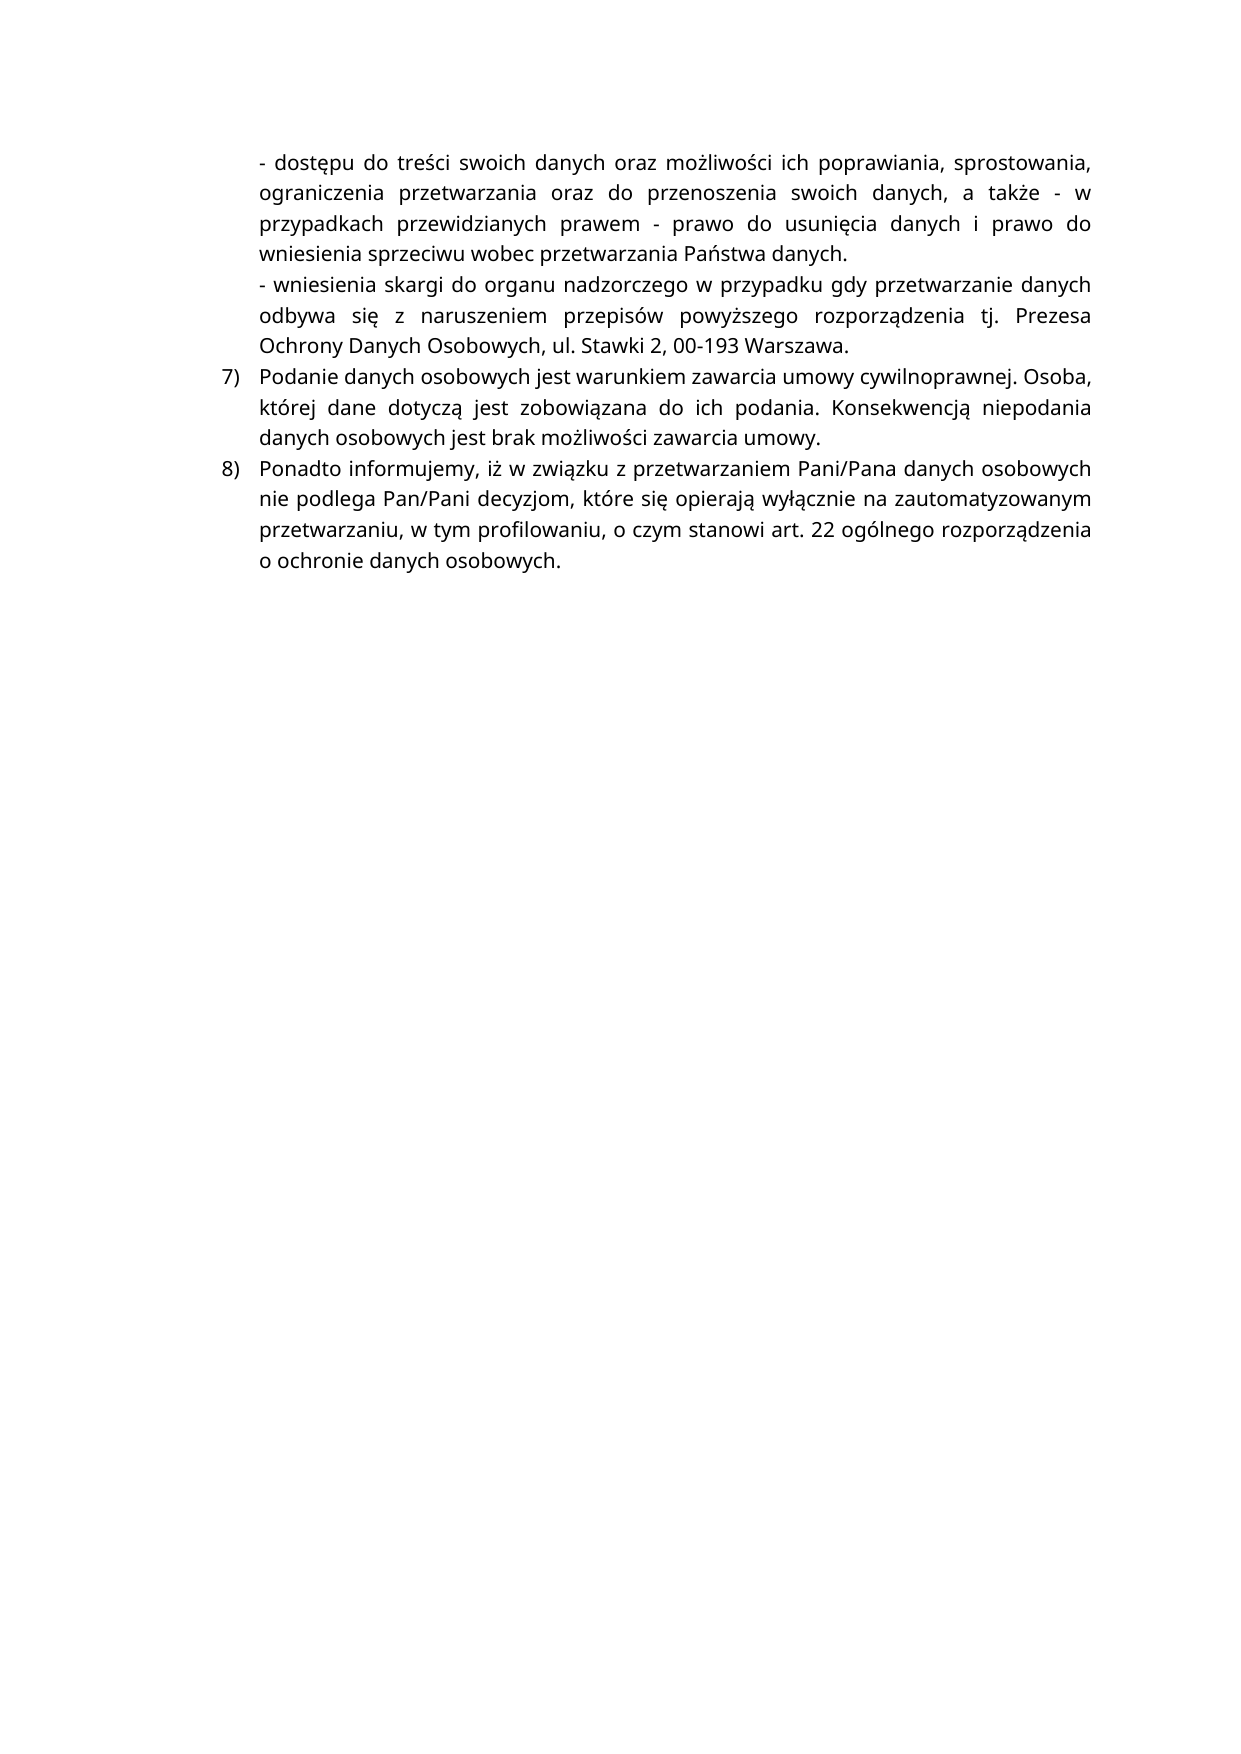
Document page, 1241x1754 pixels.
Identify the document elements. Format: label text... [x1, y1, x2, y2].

list Podanie danych osobowych jest warunkiem zawarcia umowy cywilnoprawnej. Osoba, której dane dotyczą jest zobowiązana do ich podania. Konsekwencją niepodania danych osobowych jest brak możliwości zawarcia umowy. [221, 362, 1093, 452]
list - dostępu do treści swoich danych oraz możliwości ich poprawiania, sprostowania, ograniczenia przetwarzania oraz do przenoszenia swoich danych, a także - w przypadkach przewidzianych prawem - prawo do usunięcia danych i prawo do wniesienia sprzeciwu wobec przetwarzania Państwa danych. [259, 148, 1093, 268]
list Ponadto informujemy, iż w związku z przetwarzaniem Pani/Pana danych osobowych nie podlega Pan/Pani decyzjom, które się opierają wyłącznie na zautomatyzowanym przetwarzaniu, w tym profilowaniu, o czym stanowi art. 22 ogólnego rozporządzenia o ochronie danych osobowych. [221, 454, 1093, 574]
list - wniesienia skargi do organu nadzorczego w przypadku gdy przetwarzanie danych odbywa się z naruszeniem przepisów powyższego rozporządzenia tj. Prezesa Ochrony Danych Osobowych, ul. Stawki 2, 00-193 Warszawa. [259, 270, 1093, 360]
